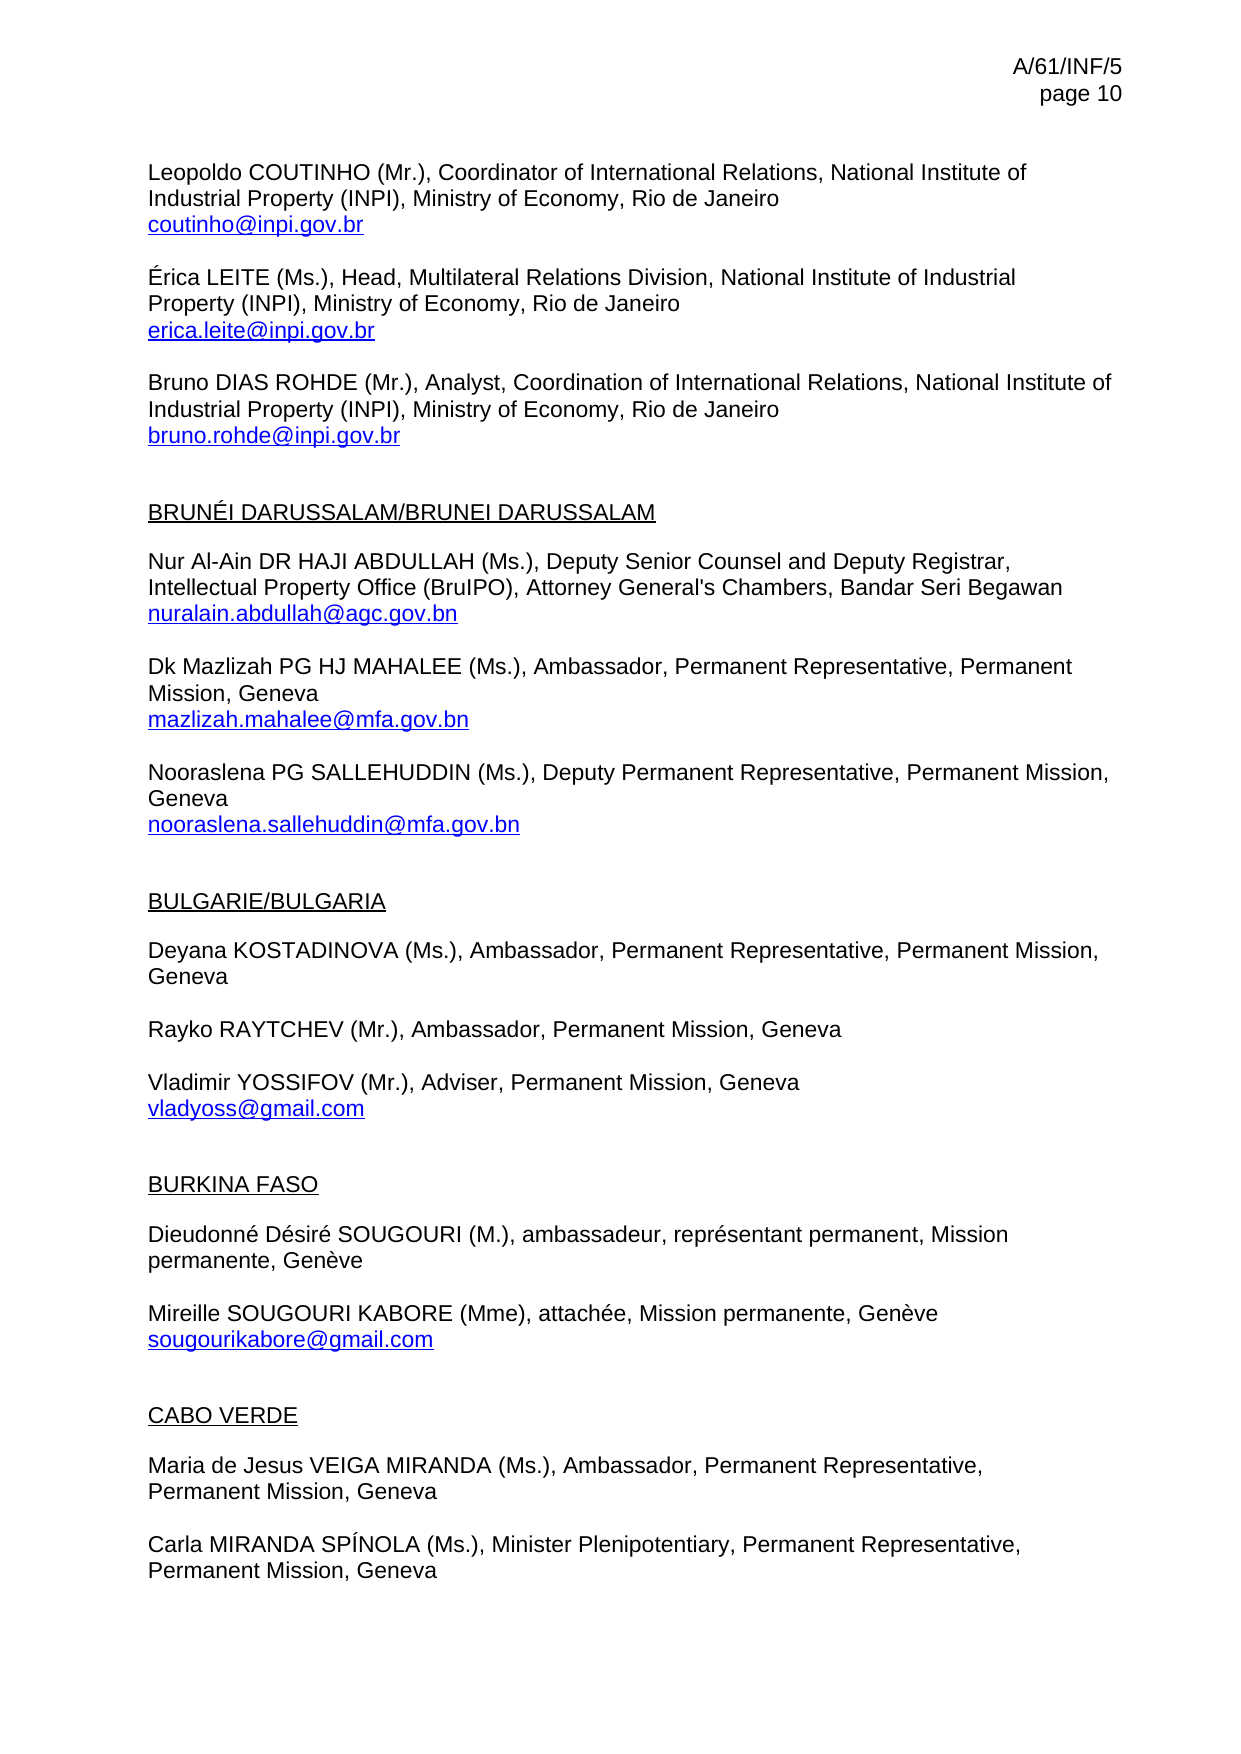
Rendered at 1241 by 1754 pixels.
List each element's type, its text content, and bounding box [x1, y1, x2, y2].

text erica.leite@inpi.gov.br [148, 317, 1122, 343]
text coutinho@inpi.gov.br [148, 211, 1122, 238]
subtitle BRUNÉI DARUSSALAM/BRUNEI DARUSSALAM [148, 498, 1122, 525]
text Mireille SOUGOURI KABORE (Mme), attachée, Mission permanente, Genève [148, 1300, 1122, 1326]
text Nooraslena PG SALLEHUDDIN (Ms.), Deputy Permanent Representative, Permanent Mission, Geneva [148, 758, 1122, 811]
text sougourikabore@gmail.com [148, 1326, 1122, 1352]
text Deyana KOSTADINOVA (Ms.), Ambassador, Permanent Representative, Permanent Mission, Geneva [148, 937, 1122, 989]
text Bruno DIAS ROHDE (Mr.), Analyst, Coordination of International Relations, National Institute of Industrial Property (INPI), Ministry of Economy, Rio de Janeiro [148, 369, 1122, 422]
text Rayko RAYTCHEV (Mr.), Ambassador, Permanent Mission, Geneva [148, 1016, 1122, 1042]
text Érica LEITE (Ms.), Head, Multilateral Relations Division, National Institute of Industrial Property (INPI), Ministry of Economy, Rio de Janeiro [148, 264, 1122, 317]
text nuralain.abdullah@agc.gov.bn [148, 600, 1122, 627]
subtitle CABO VERDE [148, 1402, 1122, 1429]
subtitle BURKINA FASO [148, 1171, 1122, 1198]
text Leopoldo COUTINHO (Mr.), Coordinator of International Relations, National Institute of Industrial Property (INPI), Ministry of Economy, Rio de Janeiro [148, 158, 1122, 211]
text mazlizah.mahalee@mfa.gov.bn [148, 706, 1122, 732]
text Dieudonné Désiré SOUGOURI (M.), ambassadeur, représentant permanent, Mission permanente, Genève [148, 1221, 1122, 1273]
text Vladimir YOSSIFOV (Mr.), Adviser, Permanent Mission, Geneva [148, 1069, 1122, 1095]
subtitle BULGARIE/BULGARIA [148, 888, 1122, 914]
text Dk Mazlizah PG HJ MAHALEE (Ms.), Ambassador, Permanent Representative, Permanent Mission, Geneva [148, 653, 1122, 706]
text Carla MIRANDA SPÍNOLA (Ms.), Minister Plenipotentiary, Permanent Representative, Permanent Mission, Geneva [148, 1531, 1122, 1583]
text bruno.rohde@inpi.gov.br [148, 422, 1122, 448]
text vladyoss@gmail.com [148, 1095, 1122, 1121]
text Nur Al-Ain DR HAJI ABDULLAH (Ms.), Deputy Senior Counsel and Deputy Registrar, Intellectual Property Office (BruIPO), Attorney General's Chambers, Bandar Seri Begawan [148, 548, 1122, 600]
text Maria de Jesus VEIGA MIRANDA (Ms.), Ambassador, Permanent Representative, Permanent Mission, Geneva [148, 1452, 1122, 1504]
text nooraslena.sallehuddin@mfa.gov.bn [148, 811, 1122, 838]
